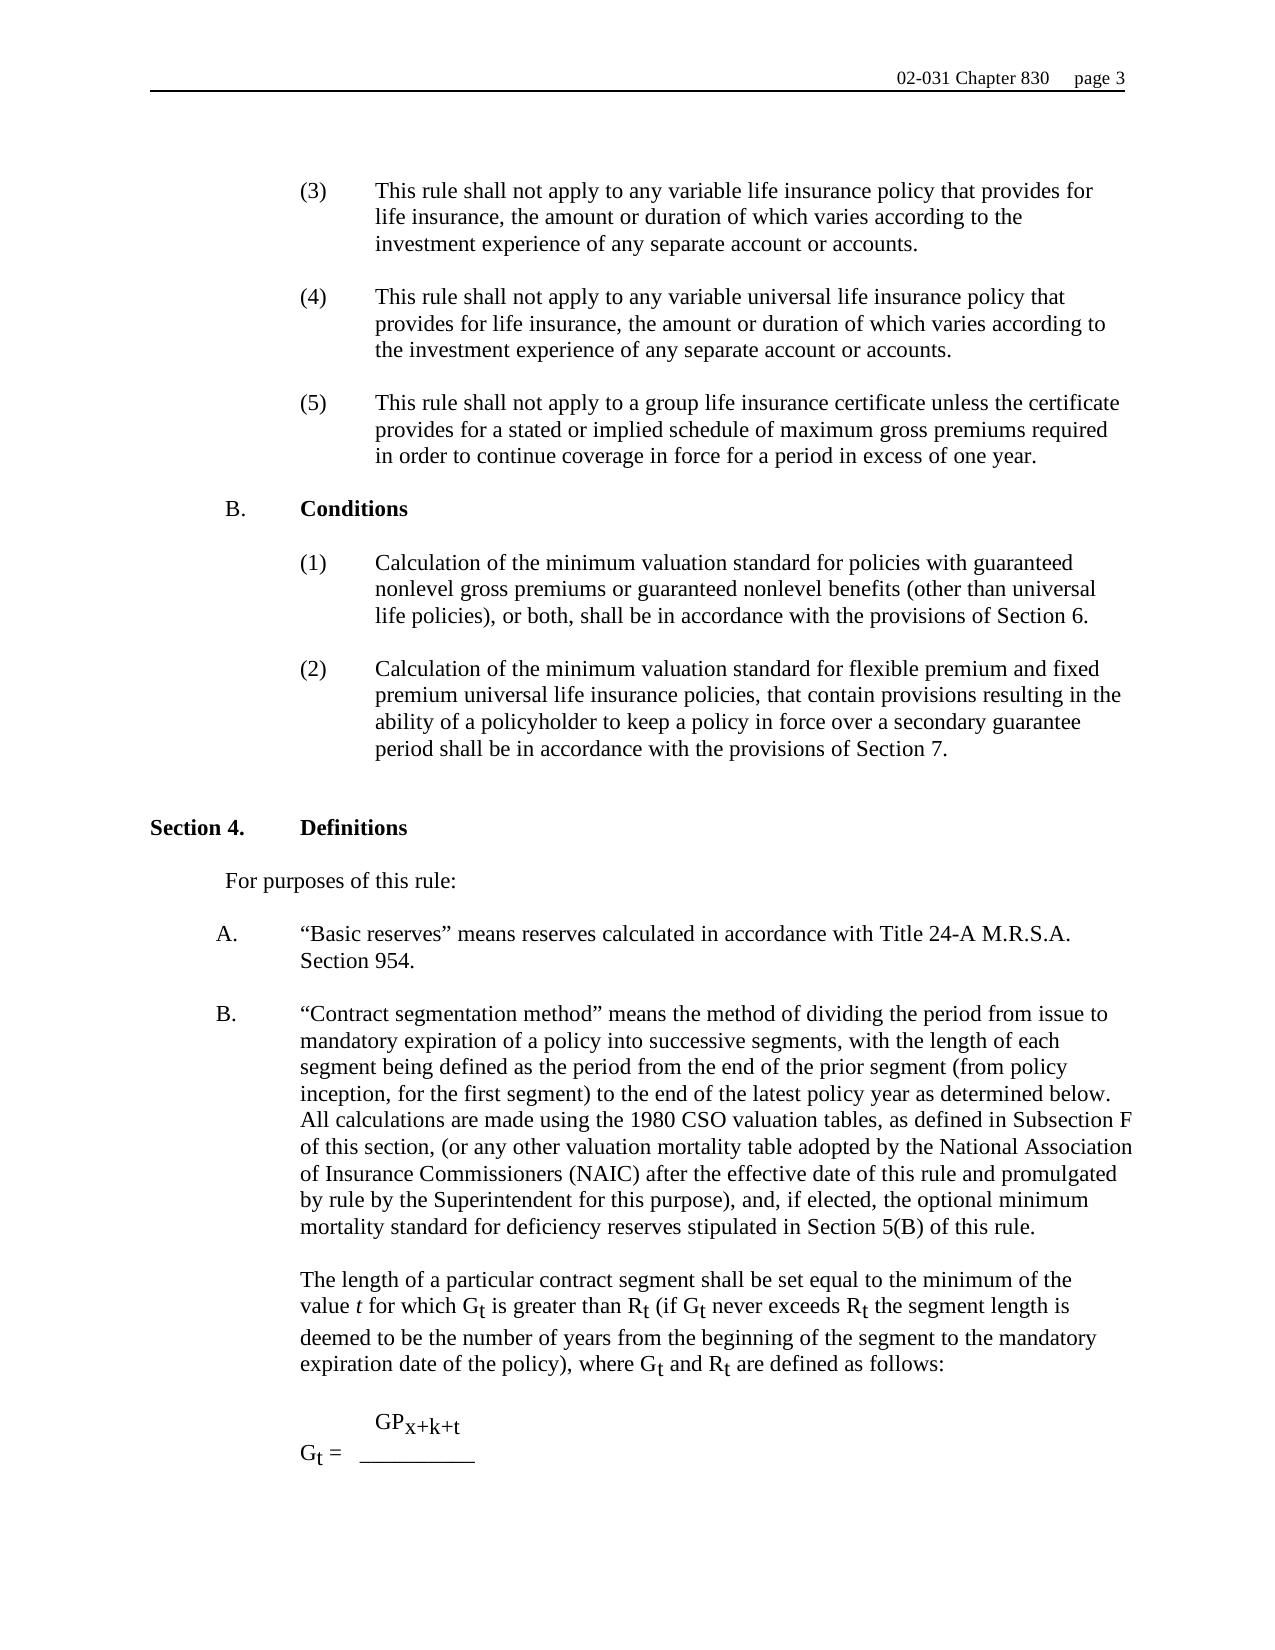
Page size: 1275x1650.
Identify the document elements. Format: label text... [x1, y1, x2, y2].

text The length of a particular contract segment shall be set equal to the minimum of the value t for which Gt is greater than Rt (if Gt never exceeds Rt the segment length is deemed to be the number of years from the beginning of the segment to the mandatory expiration date of the policy), where Gt and Rt are defined as follows: [150, 1266, 1125, 1381]
text (1) Calculation of the minimum valuation standard for policies with guaranteed nonlevel gross premiums or guaranteed nonlevel benefits (other than universal life policies), or both, shall be in accordance with the provisions of Section 6. [150, 548, 1125, 628]
text For purposes of this rule: [150, 867, 1125, 894]
text (5) This rule shall not apply to a group life insurance certificate unless the certificate provides for a stated or implied schedule of maximum gross premiums required in order to continue coverage in force for a period in excess of one year. [150, 389, 1125, 469]
subtitle B. Conditions [150, 495, 1125, 522]
text A. “Basic reserves” means reserves calculated in accordance with Title 24-A M.R.S.A. Section 954. [150, 920, 1125, 973]
text (2) Calculation of the minimum valuation standard for flexible premium and fixed premium universal life insurance policies, that contain provisions resulting in the ability of a policyholder to keep a policy in force over a secondary guarantee period shall be in accordance with the provisions of Section 7. [150, 655, 1125, 761]
text Section 4. Definitions [150, 814, 1125, 841]
text (3) This rule shall not apply to any variable life insurance policy that provides for life insurance, the amount or duration of which varies according to the investment experience of any separate account or accounts. [150, 177, 1125, 256]
text B. “Contract segmentation method” means the method of dividing the period from issue to mandatory expiration of a policy into successive segments, with the length of each segment being defined as the period from the end of the prior segment (from policy inception, for the first segment) to the end of the latest policy year as determined below. All calculations are made using the 1980 CSO valuation tables, as defined in Subsection F of this section, (or any other valuation mortality table adopted by the National Association of Insurance Commissioners (NAIC) after the effective date of this rule and promulgated by rule by the Superintendent for this purpose), and, if elected, the optional minimum mortality standard for deficiency reserves stipulated in Section 5(B) of this rule. [150, 1000, 1134, 1239]
text GPx+k+t [150, 1408, 1125, 1439]
text (4) This rule shall not apply to any variable universal life insurance policy that provides for life insurance, the amount or duration of which varies according to the investment experience of any separate account or accounts. [150, 283, 1125, 362]
text Gt = __________ [150, 1439, 1125, 1470]
